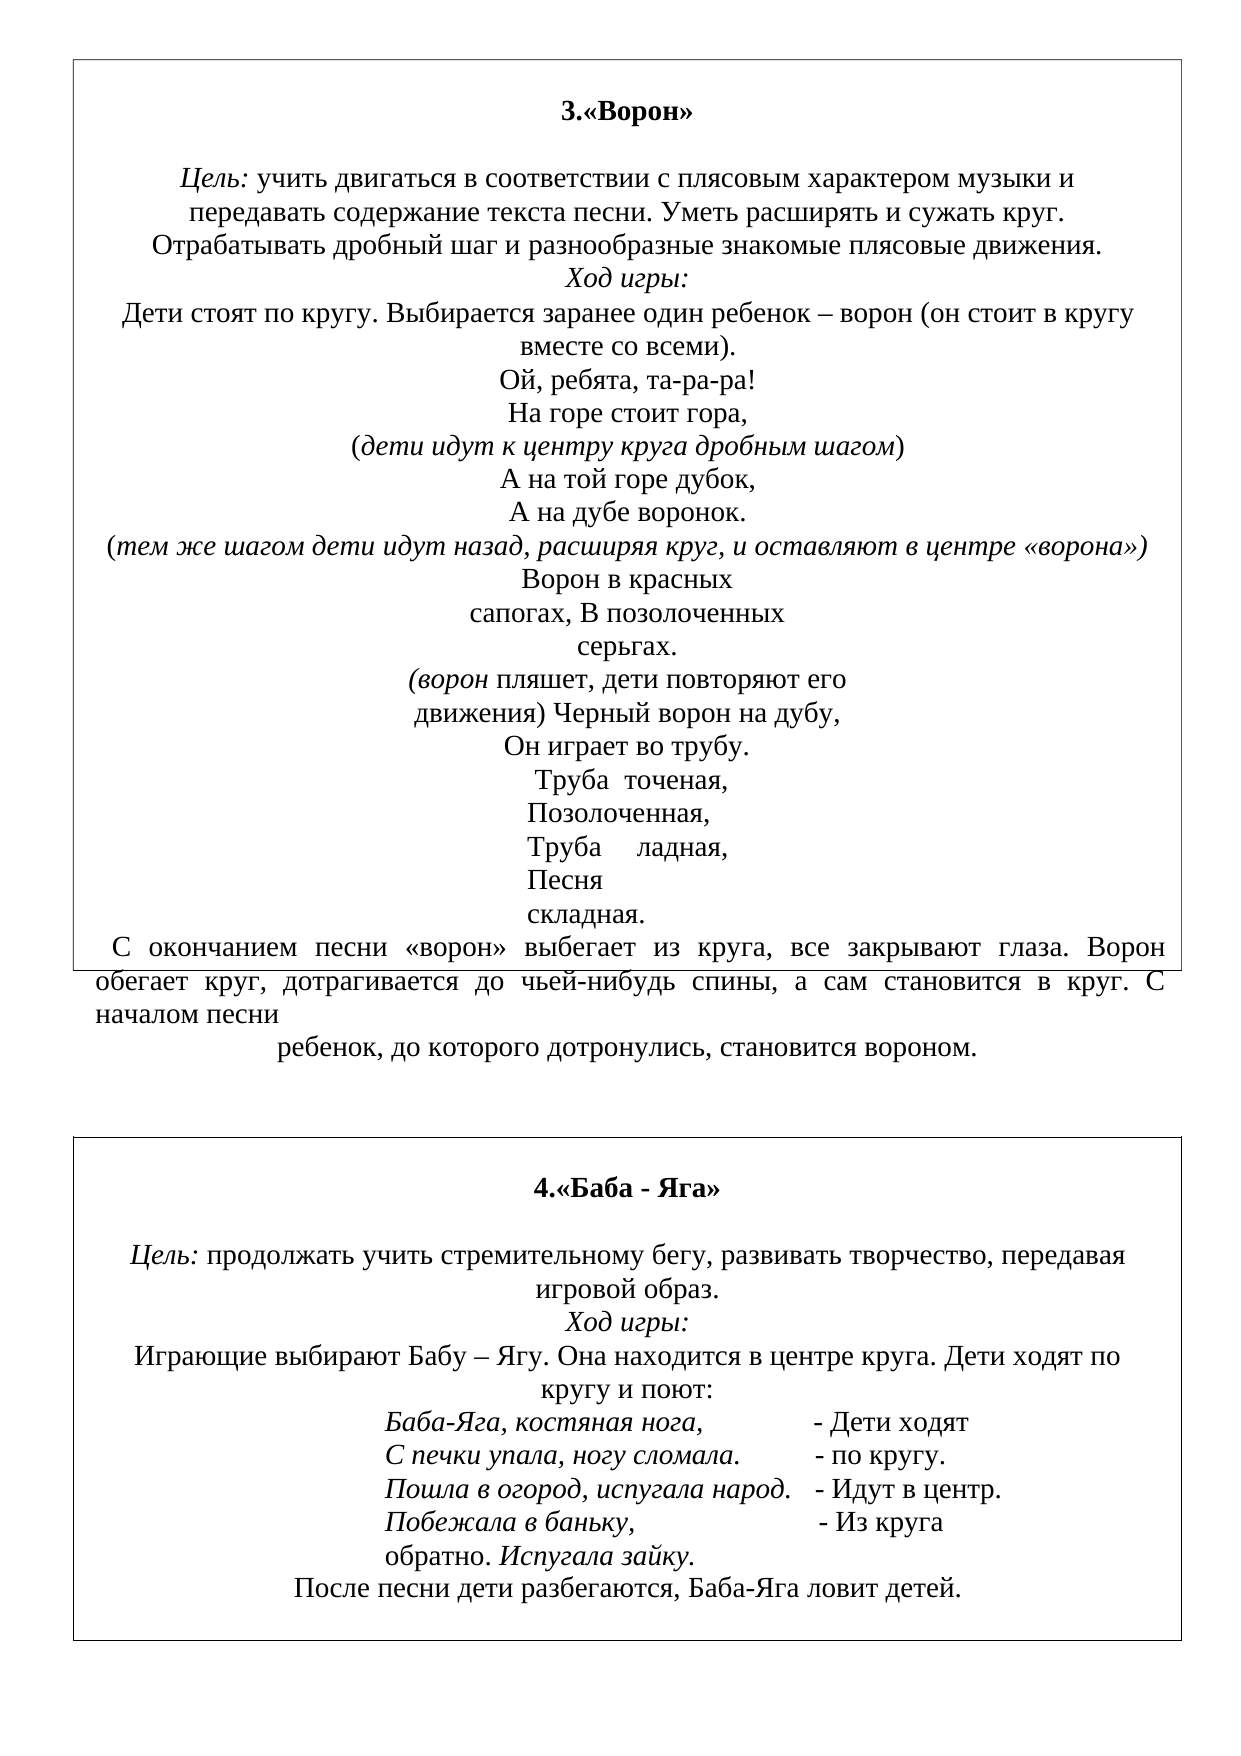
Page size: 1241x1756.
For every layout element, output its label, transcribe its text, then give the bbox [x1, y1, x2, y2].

text (тем же шагом дети идут назад, расширяя круг, и оставляют в центре «ворона») [83, 528, 1171, 562]
text А на дубе воронок. [83, 494, 1172, 528]
text Ой, ребята, та-ра-ра! На горе стоит гора, [499, 362, 756, 429]
text Ход игры: [83, 261, 1172, 294]
text Труба точеная, Позолоченная, Труба ладная, Песня складная. [527, 762, 728, 929]
text (ворон пляшет, дети повторяют его движения) Черный ворон на дубу, [339, 662, 915, 729]
text ребенок, до которого дотронулись, становится вороном. [277, 1030, 1194, 1063]
text Цель: учить двигаться в соответствии с плясовым характером музыки и передавать содержание текста песни. Уметь расширять и сужать круг. Отрабатывать дробный шаг и разнообразные знакомые плясовые движения. [108, 160, 1146, 261]
text Он играет во трубу. [83, 729, 1170, 762]
text (дети идут к центру круга дробным шагом) А на той горе дубок, [350, 429, 905, 494]
text Ворон в красных сапогах, В позолоченных серьгах. [467, 562, 787, 661]
text Дети стоят по кругу. Выбирается заранее один ребенок – ворон (он стоит в кругу вместе со всеми). [83, 295, 1173, 362]
subtitle 3.«Ворон» [83, 93, 1171, 127]
text С окончанием песни «ворон» выбегает из круга, все закрывают глаза. Ворон обегает круг, дотрагивается до чьей-нибудь спины, а сам становится в круг. С началом песни [95, 929, 1165, 1030]
